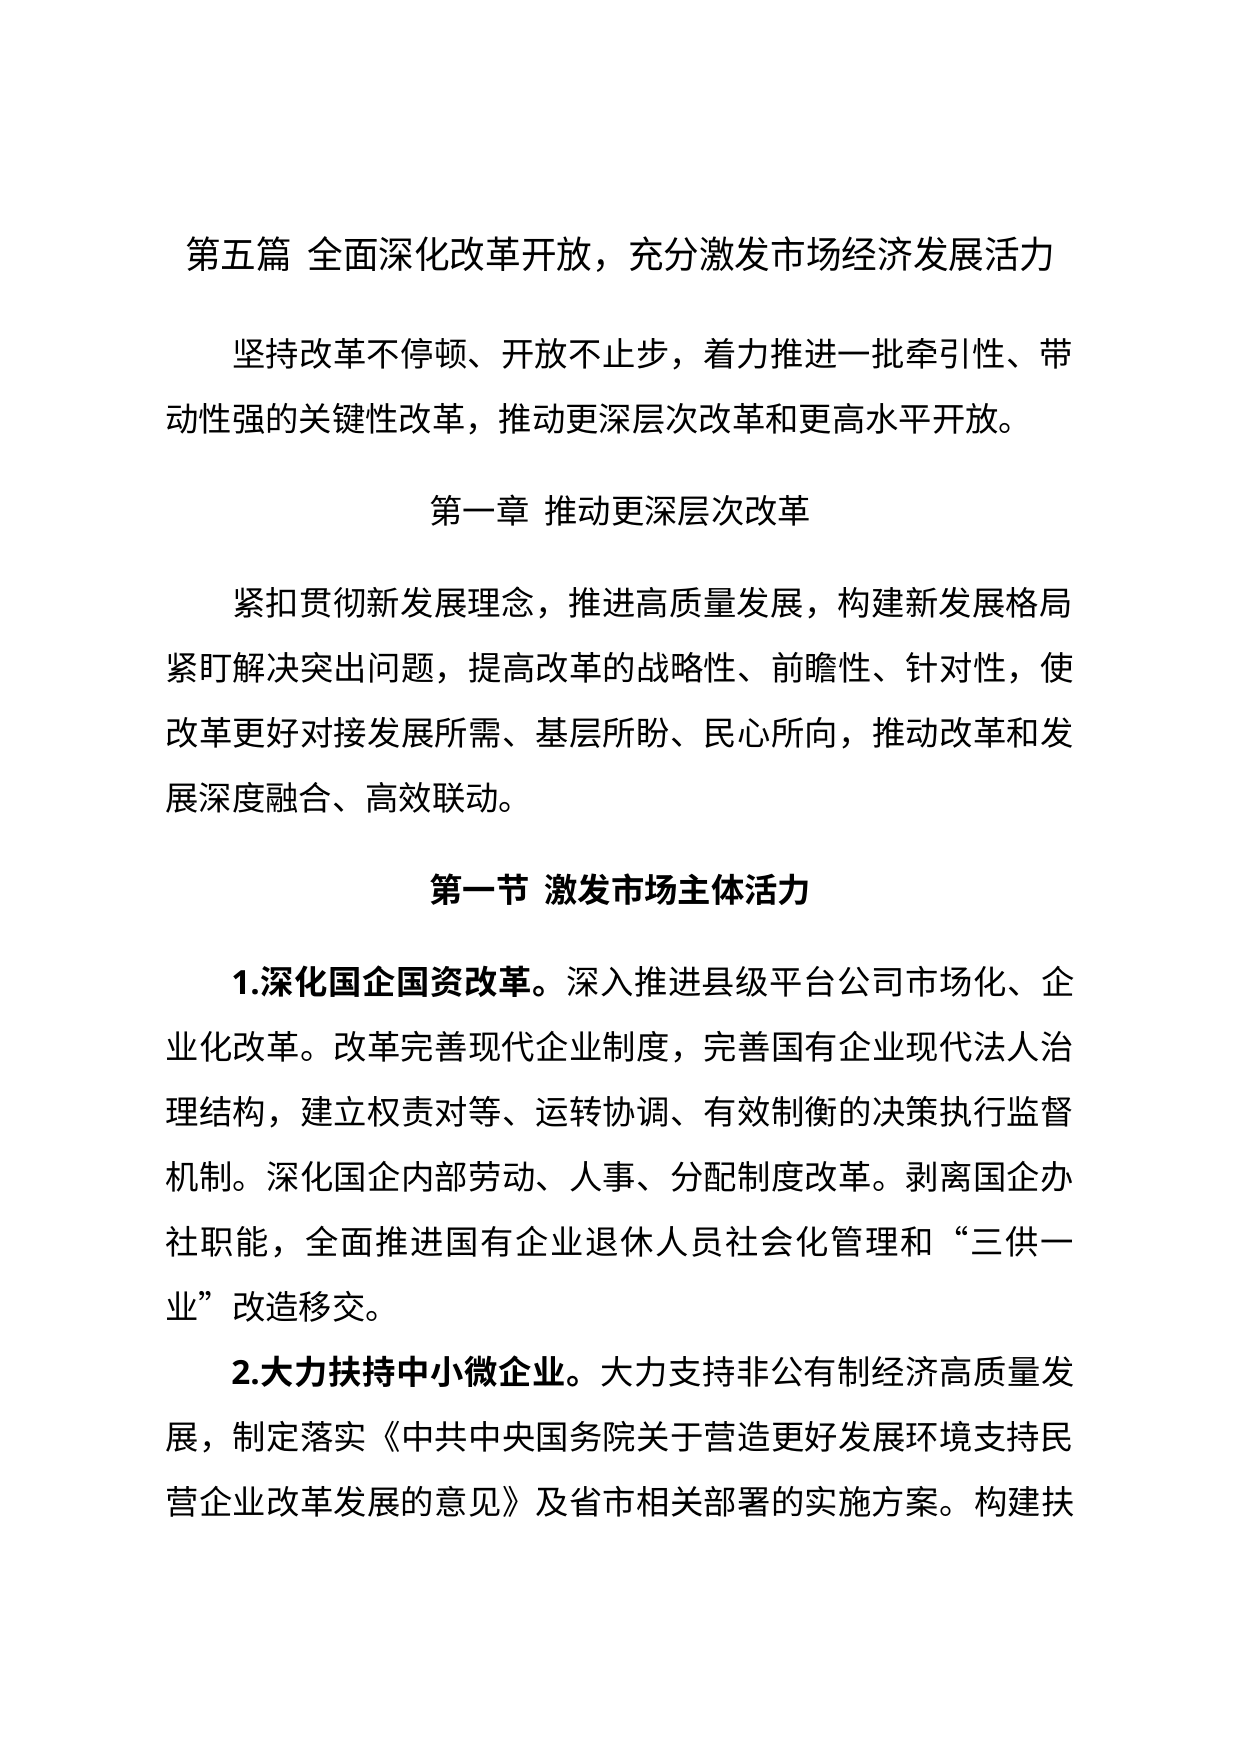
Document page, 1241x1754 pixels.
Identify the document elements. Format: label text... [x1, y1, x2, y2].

subtitle 第五篇 全面深化改革开放，充分激发市场经济发展活力 [165, 219, 1075, 284]
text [165, 1337, 1075, 1532]
text 坚持改革不停顿、开放不止步，着力推进一批牵引性、带动性强的关键性改革，推动更深层次改革和更高水平开放。 [165, 319, 1075, 449]
subtitle 第一节 激发市场主体活力 [165, 855, 1075, 920]
subtitle 第一章 推动更深层次改革 [165, 476, 1075, 541]
text 1.深化国企国资改革。深入推进县级平台公司市场化、企业化改革。改革完善现代企业制度，完善国有企业现代法人治理结构，建立权责对等、运转协调、有效制衡的决策执行监督机制。深化国企内部劳动、人事、分配制度改革。剥离国企办社职能，全面推进国有企业退休人员社会化管理和“三供一业”改造移交。 [165, 947, 1075, 1337]
text 紧扣贯彻新发展理念，推进高质量发展，构建新发展格局，紧盯解决突出问题，提高改革的战略性、前瞻性、针对性，使改革更好对接发展所需、基层所盼、民心所向，推动改革和发展深度融合、高效联动。 [165, 568, 1075, 828]
